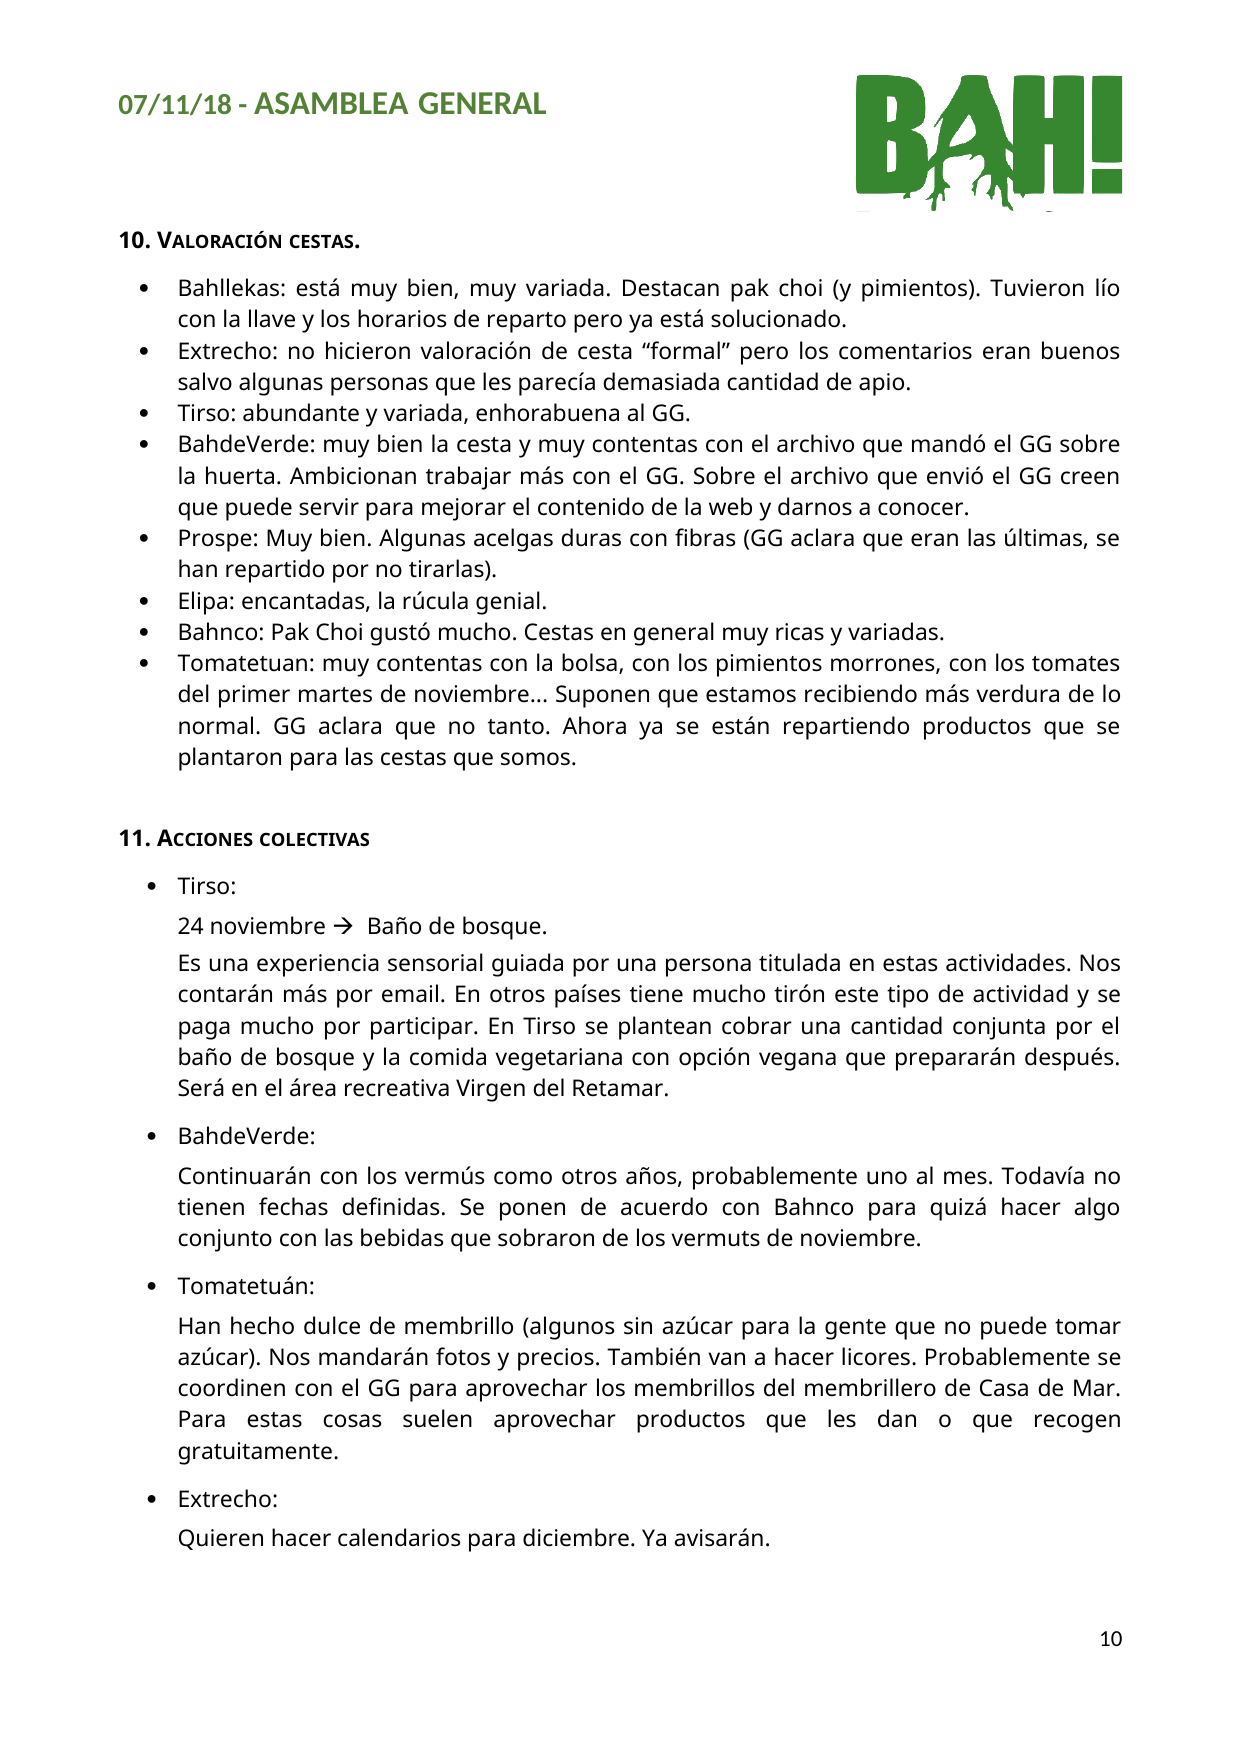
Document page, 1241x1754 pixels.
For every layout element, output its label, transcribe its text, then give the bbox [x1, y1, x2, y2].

list Bahllekas: está muy bien, muy variada. Destacan pak choi (y pimientos). Tuvieron lío con la llave y los horarios de reparto pero ya está solucionado. [140, 272, 1122, 334]
text 10. Valoración cestas. [118, 224, 1122, 255]
list Extrecho: no hicieron valoración de cesta “formal” pero los comentarios eran buenos salvo algunas personas que les parecía demasiada cantidad de apio. [140, 334, 1122, 397]
list Elipa: encantadas, la rúcula genial. [140, 584, 1122, 616]
list Extrecho: [148, 1482, 1122, 1514]
picture [856, 75, 1123, 212]
text Es una experiencia sensorial guiada por una persona titulada en estas actividades. Nos contarán más por email. En otros países tiene mucho tirón este tipo de actividad y se paga mucho por participar. En Tirso se plantean cobrar una cantidad conjunta por el baño de bosque y la comida vegetariana con opción vegana que prepararán después. Será en el área recreativa Virgen del Retamar. [177, 947, 1122, 1103]
text Han hecho dulce de membrillo (algunos sin azúcar para la gente que no puede tomar azúcar). Nos mandarán fotos y precios. También van a hacer licores. Probablemente se coordinen con el GG para aprovechar los membrillos del membrillero de Casa de Mar. Para estas cosas suelen aprovechar productos que les dan o que recogen gratuitamente. [177, 1309, 1122, 1466]
list BahdeVerde: [148, 1120, 1122, 1151]
list Tomatetuán: [148, 1270, 1122, 1301]
list Tirso: [148, 870, 1122, 901]
list Bahnco: Pak Choi gustó mucho. Cestas en general muy ricas y variadas. [140, 616, 1122, 647]
list BahdeVerde: muy bien la cesta y muy contentas con el archivo que mandó el GG sobre la huerta. Ambicionan trabajar más con el GG. Sobre el archivo que envió el GG creen que puede servir para mejorar el contenido de la web y darnos a conocer. [140, 428, 1122, 522]
list Prospe: Muy bien. Algunas acelgas duras con fibras (GG aclara que eran las últimas, se han repartido por no tirarlas). [140, 522, 1122, 584]
text 24 noviembre Baño de bosque. [177, 909, 1122, 941]
list Tirso: abundante y variada, enhorabuena al GG. [140, 397, 1122, 428]
text 11. Acciones colectivas [118, 822, 1122, 853]
text Continuarán con los vermús como otros años, probablemente uno al mes. Todavía no tienen fechas definidas. Se ponen de acuerdo con Bahnco para quizá hacer algo conjunto con las bebidas que sobraron de los vermuts de noviembre. [177, 1159, 1122, 1253]
list Tomatetuan: muy contentas con la bolsa, con los pimientos morrones, con los tomates del primer martes de noviembre... Suponen que estamos recibiendo más verdura de lo normal. GG aclara que no tanto. Ahora ya se están repartiendo productos que se plantaron para las cestas que somos. [140, 647, 1122, 772]
text Quieren hacer calendarios para diciembre. Ya avisarán. [177, 1522, 1122, 1553]
